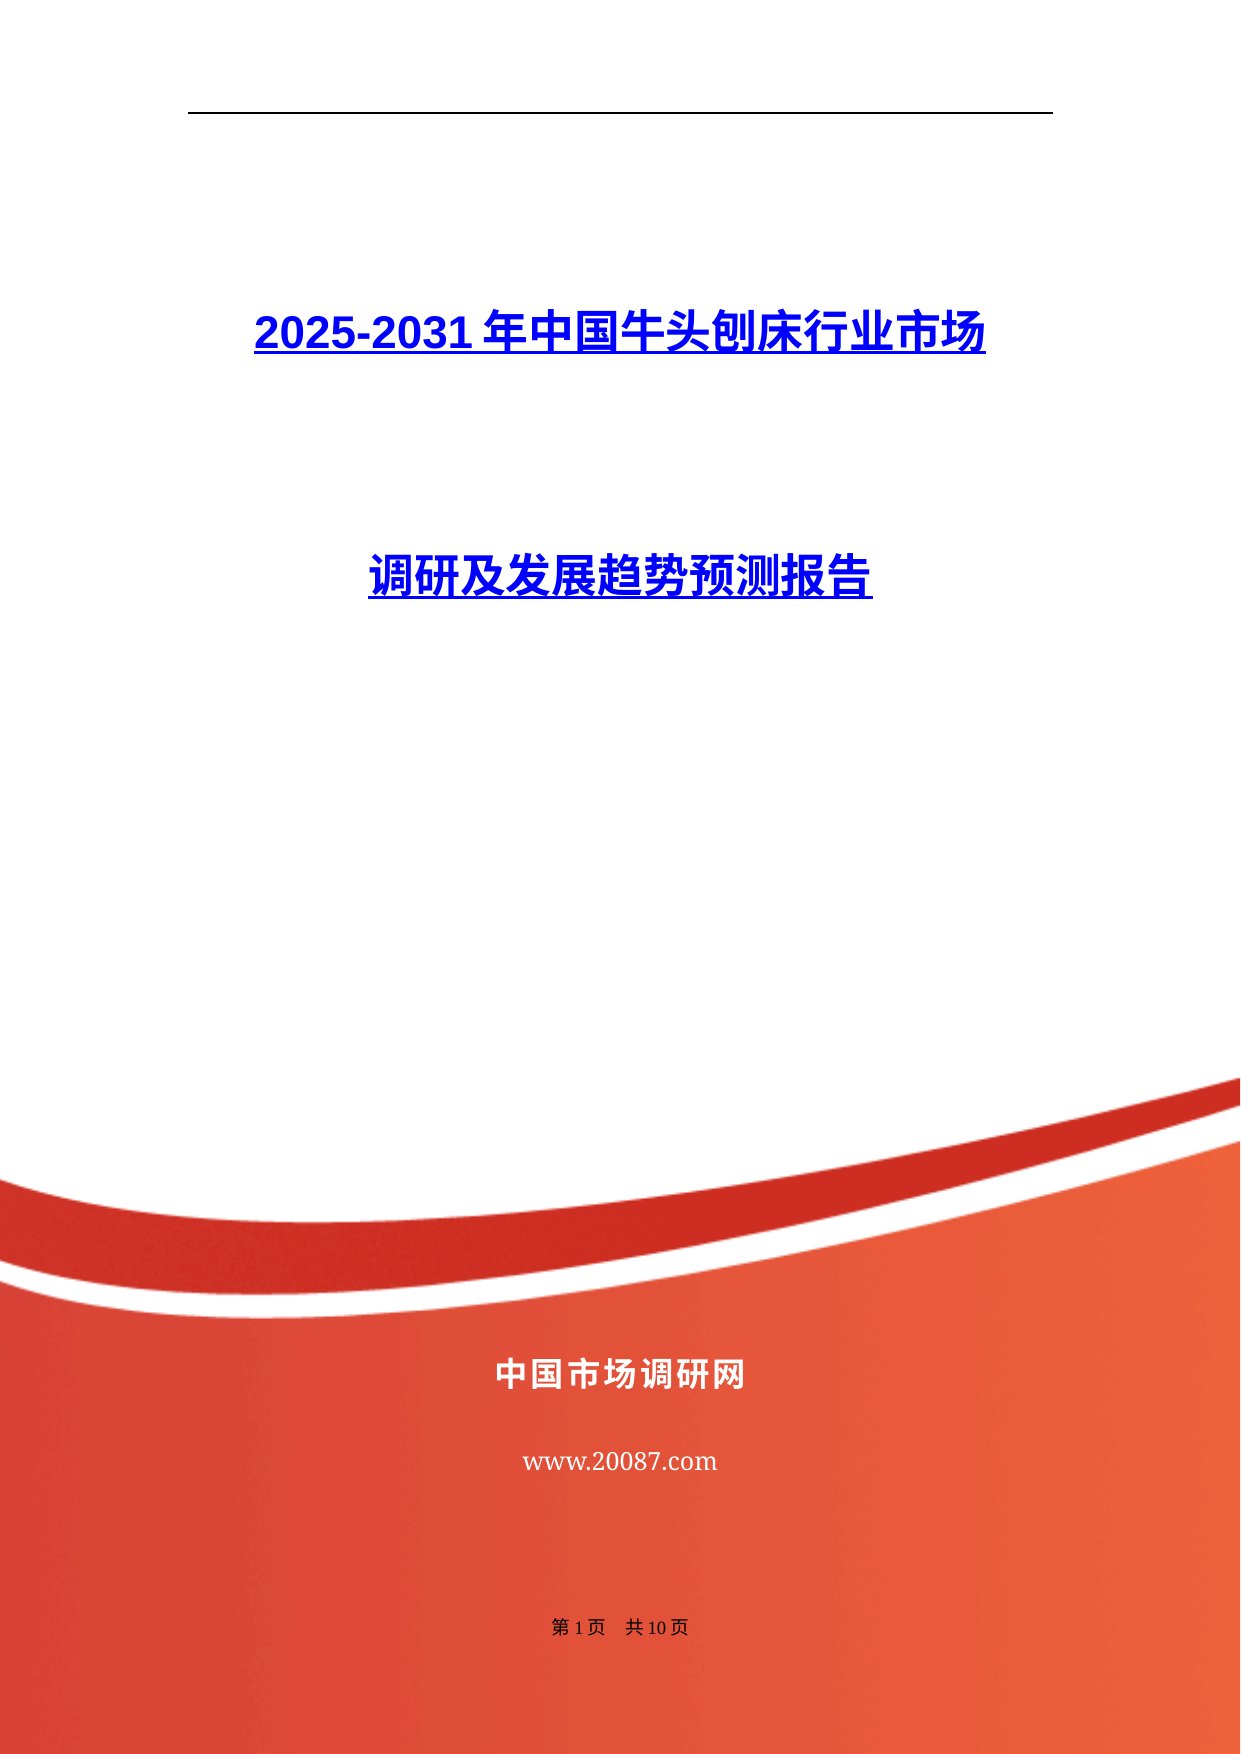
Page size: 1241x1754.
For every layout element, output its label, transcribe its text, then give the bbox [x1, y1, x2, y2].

table_header 2025-2031年中国牛头刨床行业市场调研及发展趋势预测报告 [188, 207, 1053, 773]
text www.20087.com [187, 1428, 1053, 1493]
picture [0, 1006, 1241, 1754]
subtitle 中国市场调研网 [187, 1339, 1053, 1404]
